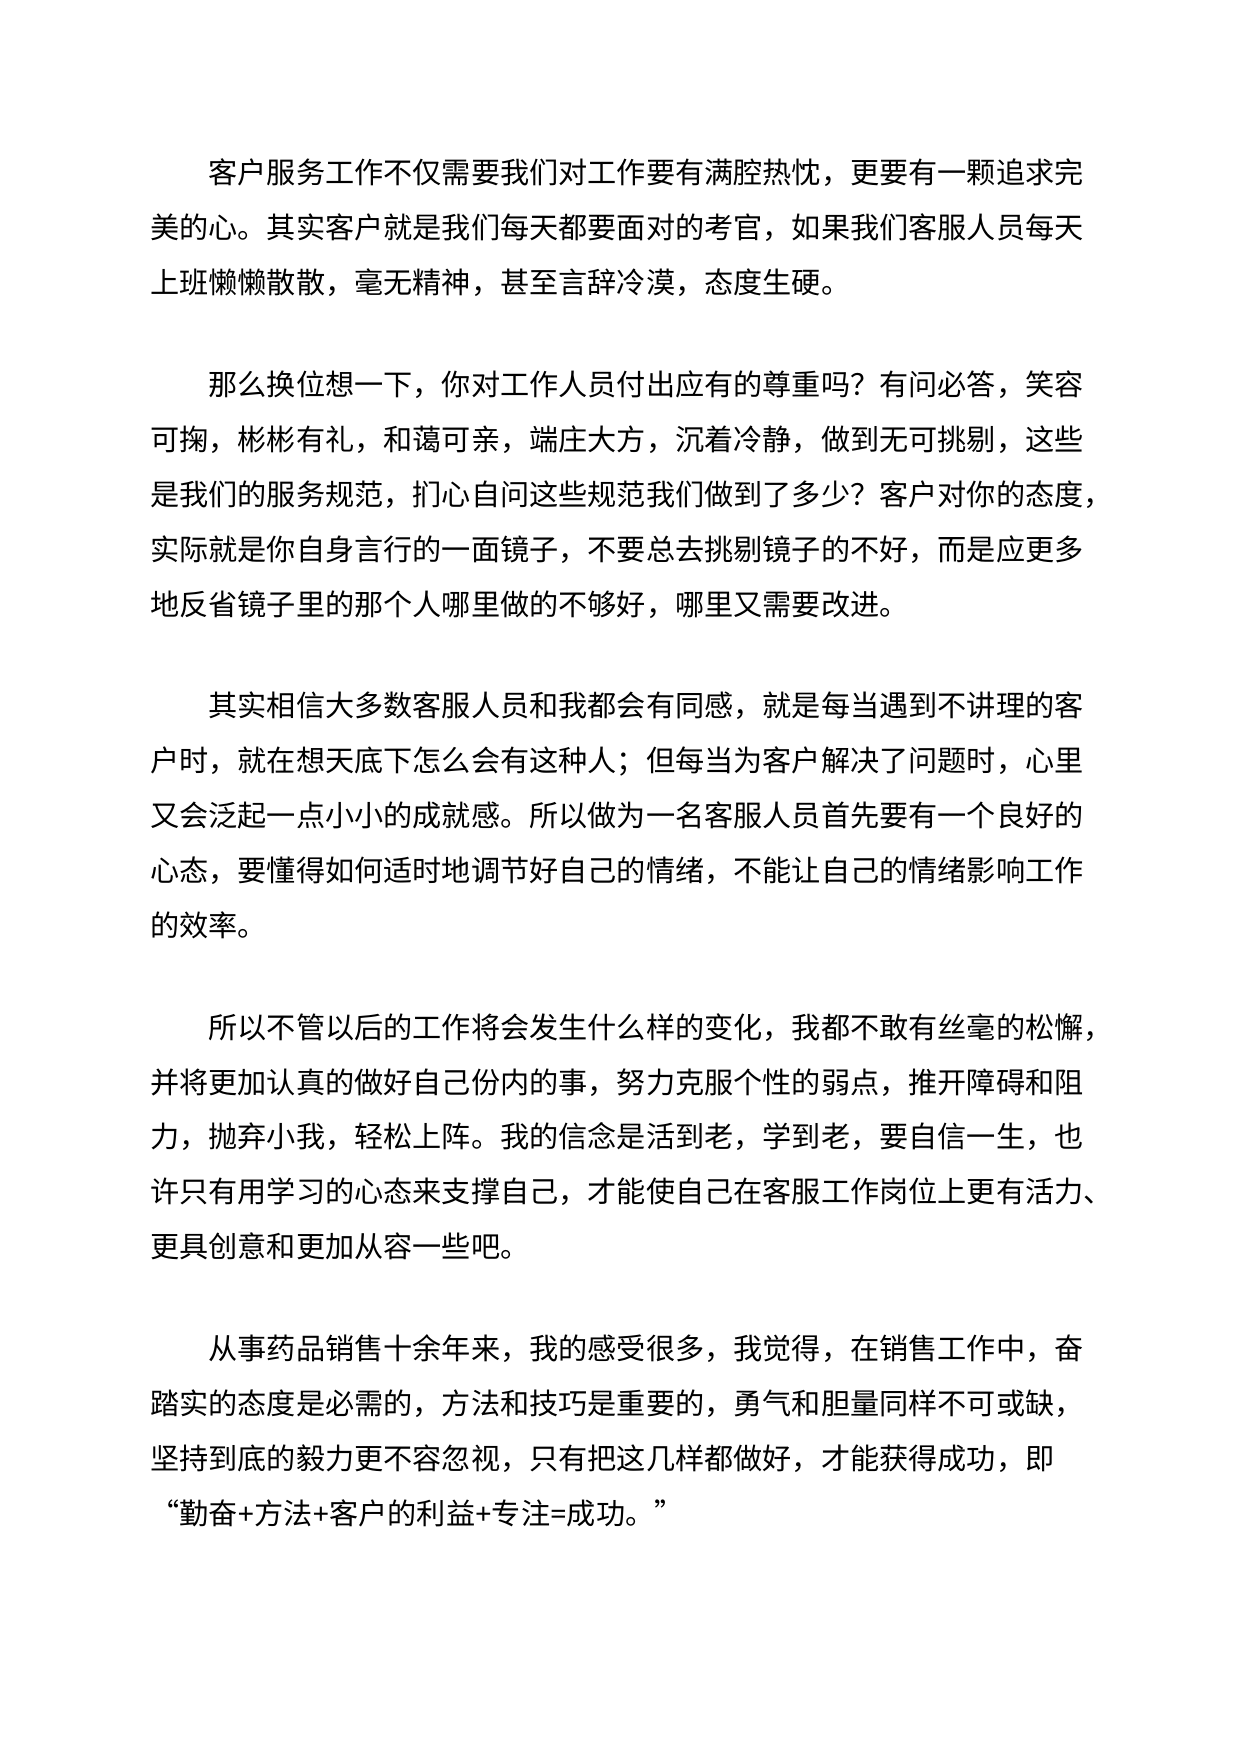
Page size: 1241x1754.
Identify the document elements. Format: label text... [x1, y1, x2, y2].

text 客户服务工作不仅需要我们对工作要有满腔热忱，更要有一颗追求完美的心。其实客户就是我们每天都要面对的考官，如果我们客服人员每天上班懒懒散散，毫无精神，甚至言辞冷漠，态度生硬。 [150, 150, 1090, 302]
text 所以不管以后的工作将会发生什么样的变化，我都不敢有丝毫的松懈，并将更加认真的做好自己份内的事，努力克服个性的弱点，推开障碍和阻力，抛弃小我，轻松上阵。我的信念是活到老，学到老，要自信一生，也许只有用学习的心态来支撑自己，才能使自己在客服工作岗位上更有活力、更具创意和更加从容一些吧。 [150, 1004, 1090, 1266]
text 从事药品销售十余年来，我的感受很多，我觉得，在销售工作中，奋踏实的态度是必需的，方法和技巧是重要的，勇气和胆量同样不可或缺，坚持到底的毅力更不容忽视，只有把这几样都做好，才能获得成功，即“勤奋+方法+客户的利益+专注=成功。” [150, 1326, 1090, 1533]
text 那么换位想一下，你对工作人员付出应有的尊重吗？有问必答，笑容可掬，彬彬有礼，和蔼可亲，端庄大方，沉着冷静，做到无可挑剔，这些是我们的服务规范，扪心自问这些规范我们做到了多少？客户对你的态度，实际就是你自身言行的一面镜子，不要总去挑剔镜子的不好，而是应更多地反省镜子里的那个人哪里做的不够好，哪里又需要改进。 [150, 362, 1090, 623]
text 其实相信大多数客服人员和我都会有同感，就是每当遇到不讲理的客户时，就在想天底下怎么会有这种人；但每当为客户解决了问题时，心里又会泛起一点小小的成就感。所以做为一名客服人员首先要有一个良好的心态，要懂得如何适时地调节好自己的情绪，不能让自己的情绪影响工作的效率。 [150, 683, 1090, 945]
